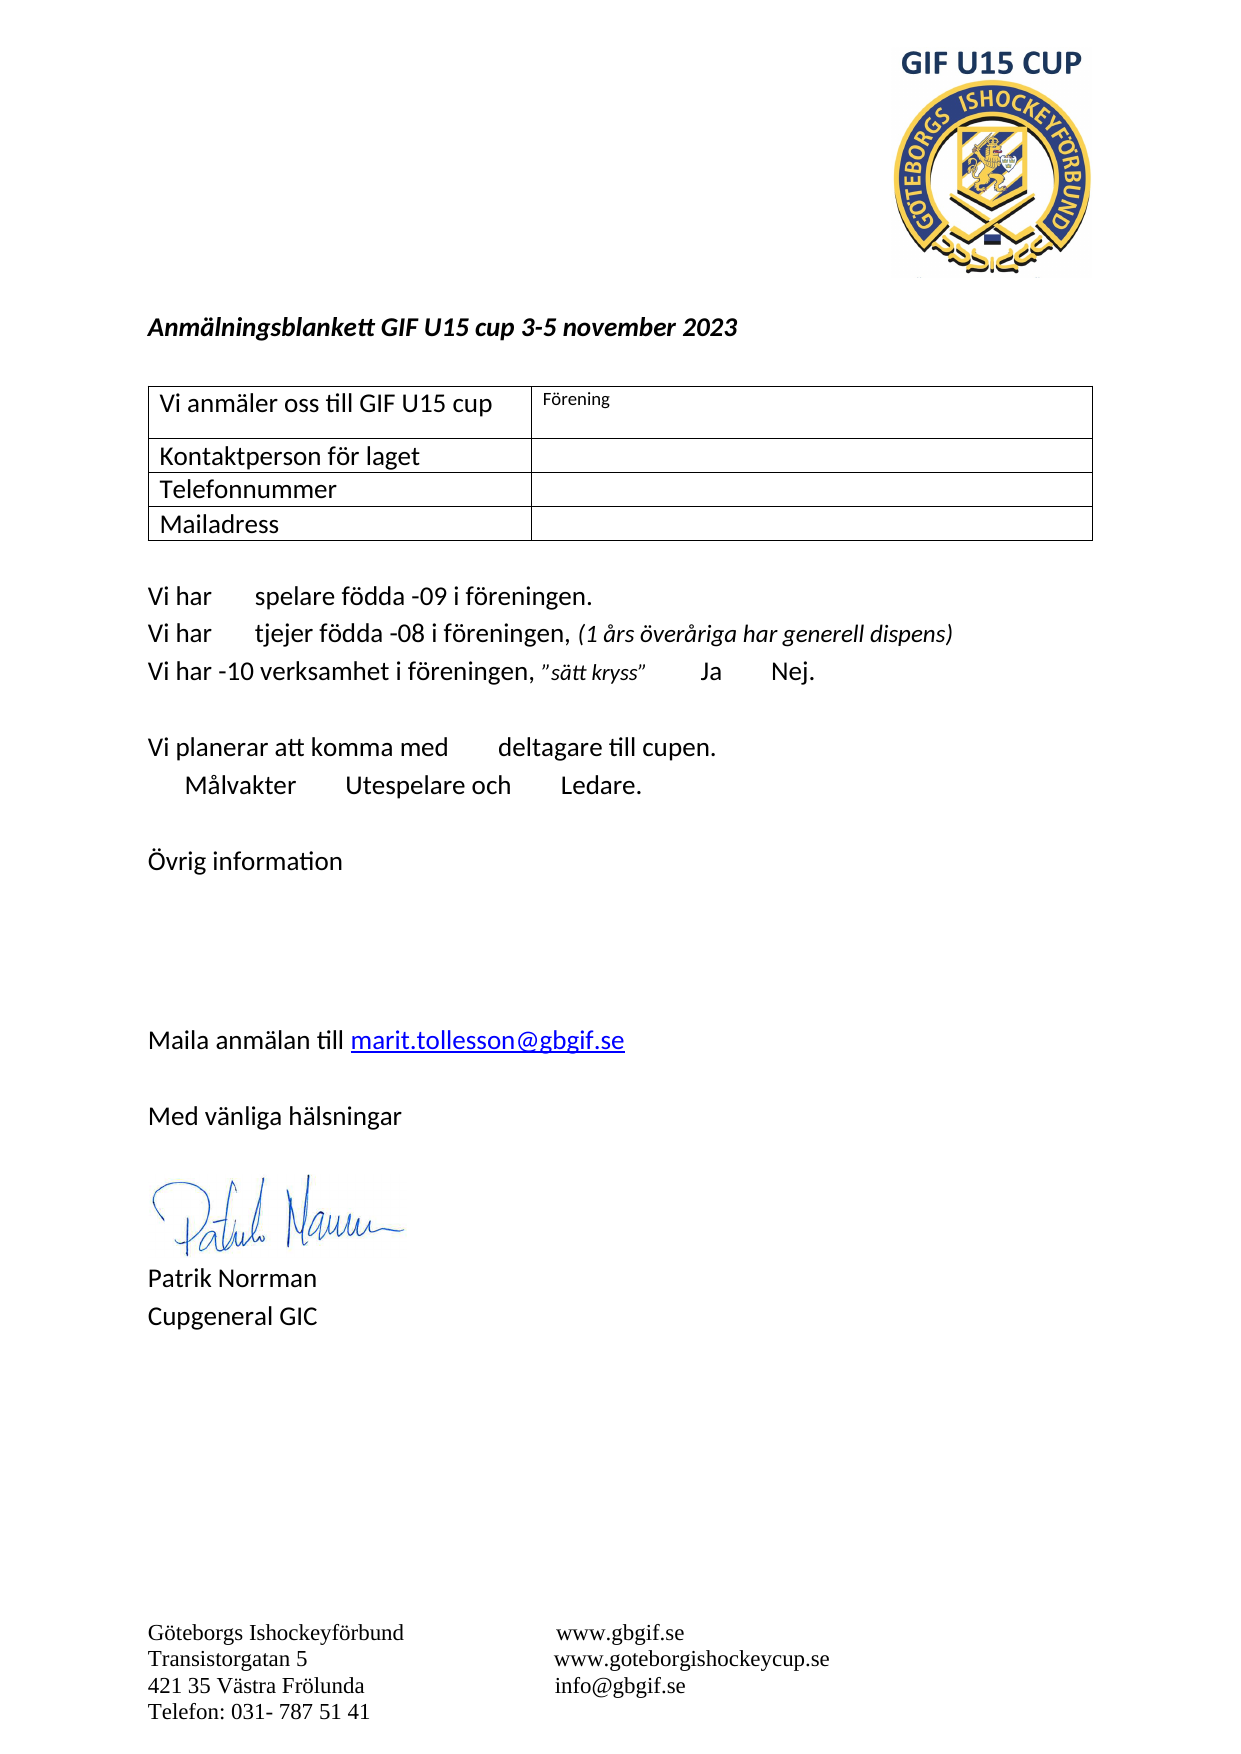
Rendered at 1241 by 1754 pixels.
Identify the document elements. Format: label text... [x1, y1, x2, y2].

text Övrig information [148, 844, 1093, 877]
table_cell Mailadress [149, 507, 531, 540]
text Vi har tjejer födda -08 i föreningen, (1 års överåriga har generell dispens) [148, 617, 1093, 650]
text Med vänliga hälsningar [148, 1099, 1093, 1132]
table_header Förening [532, 387, 1092, 438]
text Vi har spelare födda -09 i föreningen. [148, 579, 1093, 612]
text Målvakter Utespelare och Ledare. [148, 768, 1093, 801]
text Vi planerar att komma med deltagare till cupen. [148, 730, 1093, 763]
text Cupgeneral GIC [148, 1299, 1093, 1332]
table_cell Telefonnummer [149, 473, 531, 506]
picture [891, 47, 1093, 278]
table_header Vi anmäler oss till GIF U15 cup [149, 387, 531, 438]
table_cell [532, 473, 1092, 506]
table_cell [532, 507, 1092, 540]
table_cell Kontaktperson för laget [149, 439, 531, 472]
text Maila anmälan till marit.tollesson@gbgif.se [148, 1023, 1093, 1056]
text Patrik Norrman [148, 1261, 1093, 1294]
text Anmälningsblankett GIF U15 cup 3-5 november 2023 [148, 310, 1093, 343]
table_cell [532, 439, 1092, 472]
text Vi har -10 verksamhet i föreningen, ”sätt kryss” Ja Nej. [148, 654, 1093, 688]
